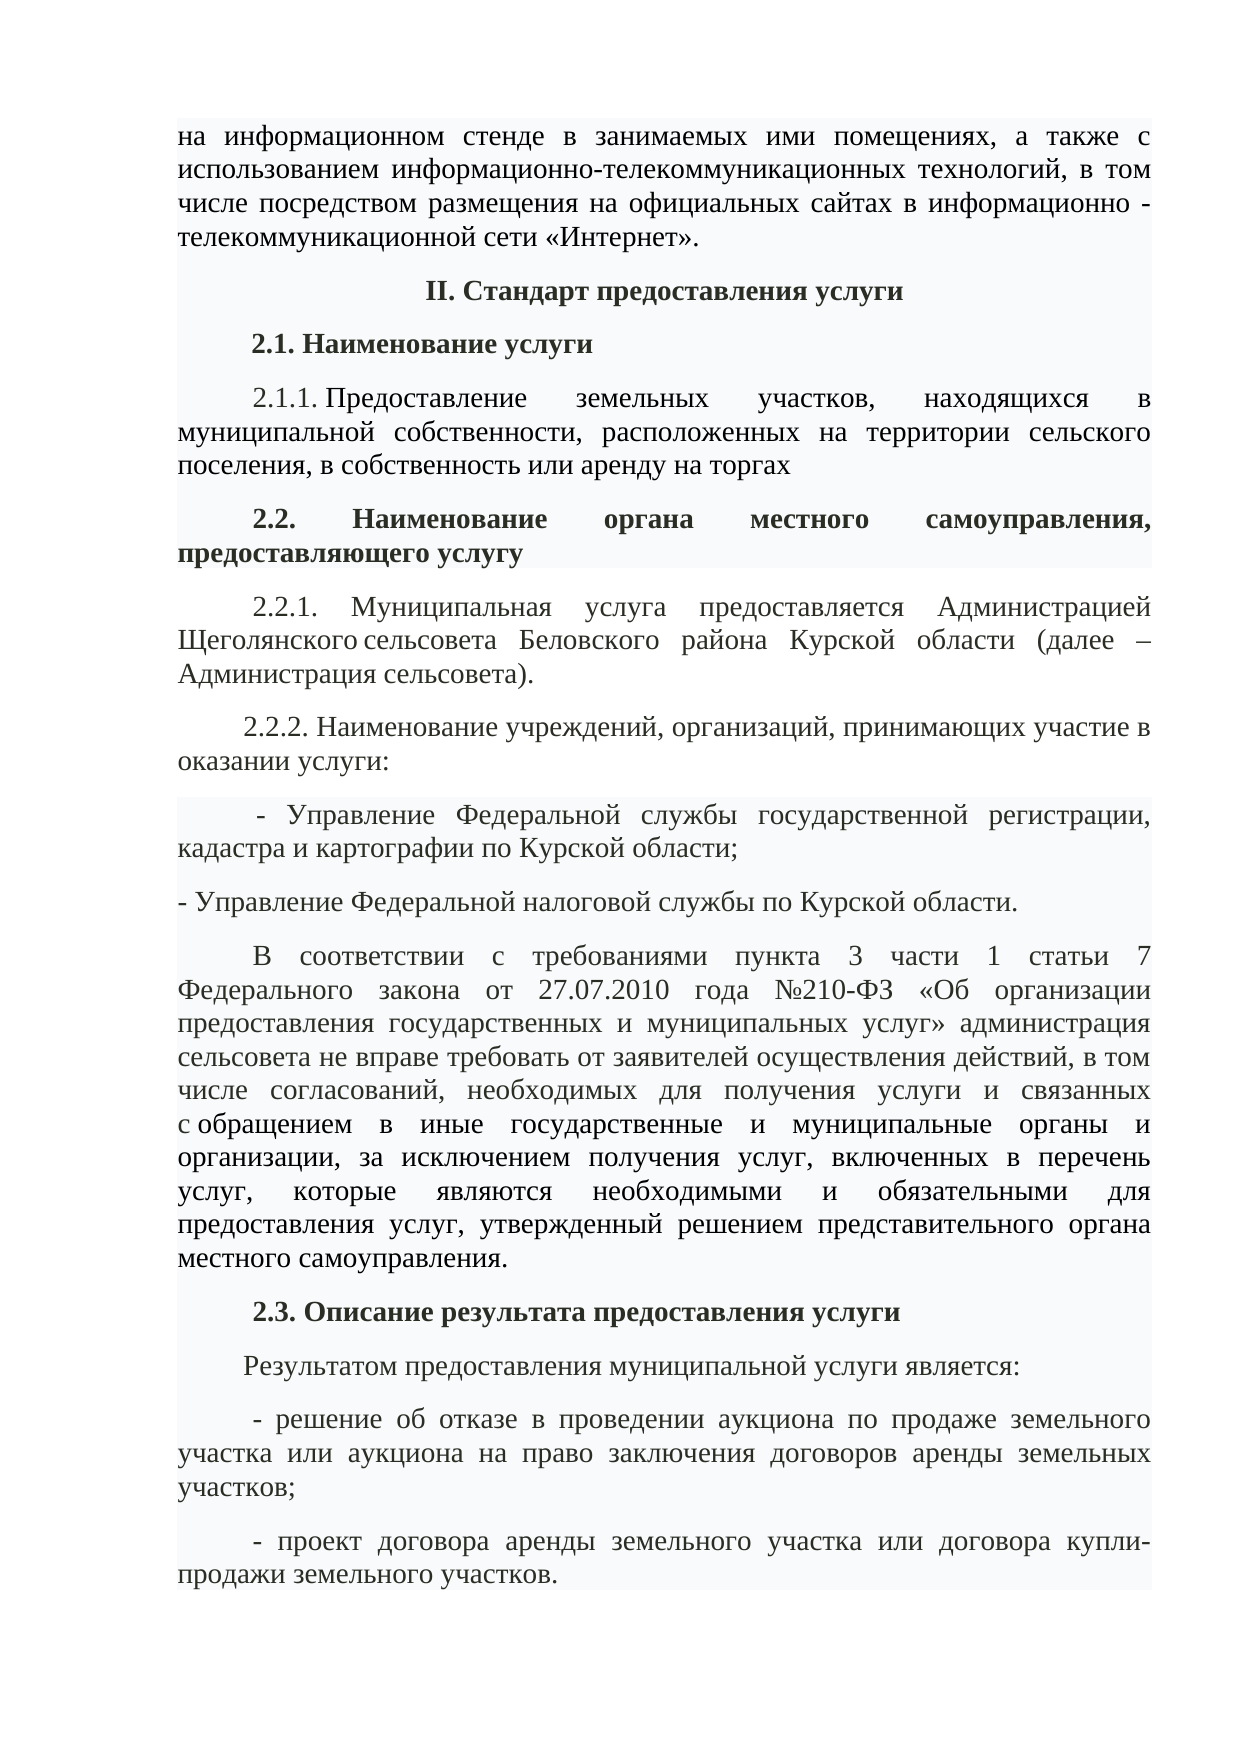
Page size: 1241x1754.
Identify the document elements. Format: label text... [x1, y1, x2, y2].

text II. Стандарт предоставления услуги [177, 273, 1152, 306]
text Результатом предоставления муниципальной услуги является: [177, 1348, 1152, 1381]
text 2.3. Описание результата предоставления услуги [177, 1294, 1152, 1327]
text 2.1. Наименование услуги [177, 326, 1152, 360]
text - проект договора аренды земельного участка или договора купли-продажи земельного участков. [177, 1523, 1152, 1590]
text - Управление Федеральной службы государственной регистрации, кадастра и картографии по Курской области; [177, 797, 1152, 864]
text 2.2.1. Муниципальная услуга предоставляется Администрацией Щеголянского сельсовета Беловского района Курской области (далее – Администрация сельсовета). [177, 589, 1152, 689]
text 2.1.1. Предоставление земельных участков, находящихся в муниципальной собственности, расположенных на территории сельского поселения, в собственность или аренду на торгах [177, 380, 1152, 481]
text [177, 118, 1152, 252]
text - Управление Федеральной налоговой службы по Курской области. [177, 884, 1152, 918]
text В соответствии с требованиями пункта 3 части 1 статьи 7 Федерального закона от 27.07.2010 года №210-ФЗ «Об организации предоставления государственных и муниципальных услуг» администрация сельсовета не вправе требовать от заявителей осуществления действий, в том числе согласований, необходимых для получения услуги и связанных с обращением в иные государственные и муниципальные органы и организации, за исключением получения услуг, включенных в перечень услуг, которые являются необходимыми и обязательными для предоставления услуг, утвержденный решением представительного органа местного самоуправления. [177, 938, 1152, 1274]
text - решение об отказе в проведении аукциона по продаже земельного участка или аукциона на право заключения договоров аренды земельных участков; [177, 1402, 1152, 1502]
text 2.2.2. Наименование учреждений, организаций, принимающих участие в оказании услуги: [177, 709, 1152, 777]
text 2.2. Наименование органа местного самоуправления, предоставляющего услугу [177, 501, 1152, 568]
